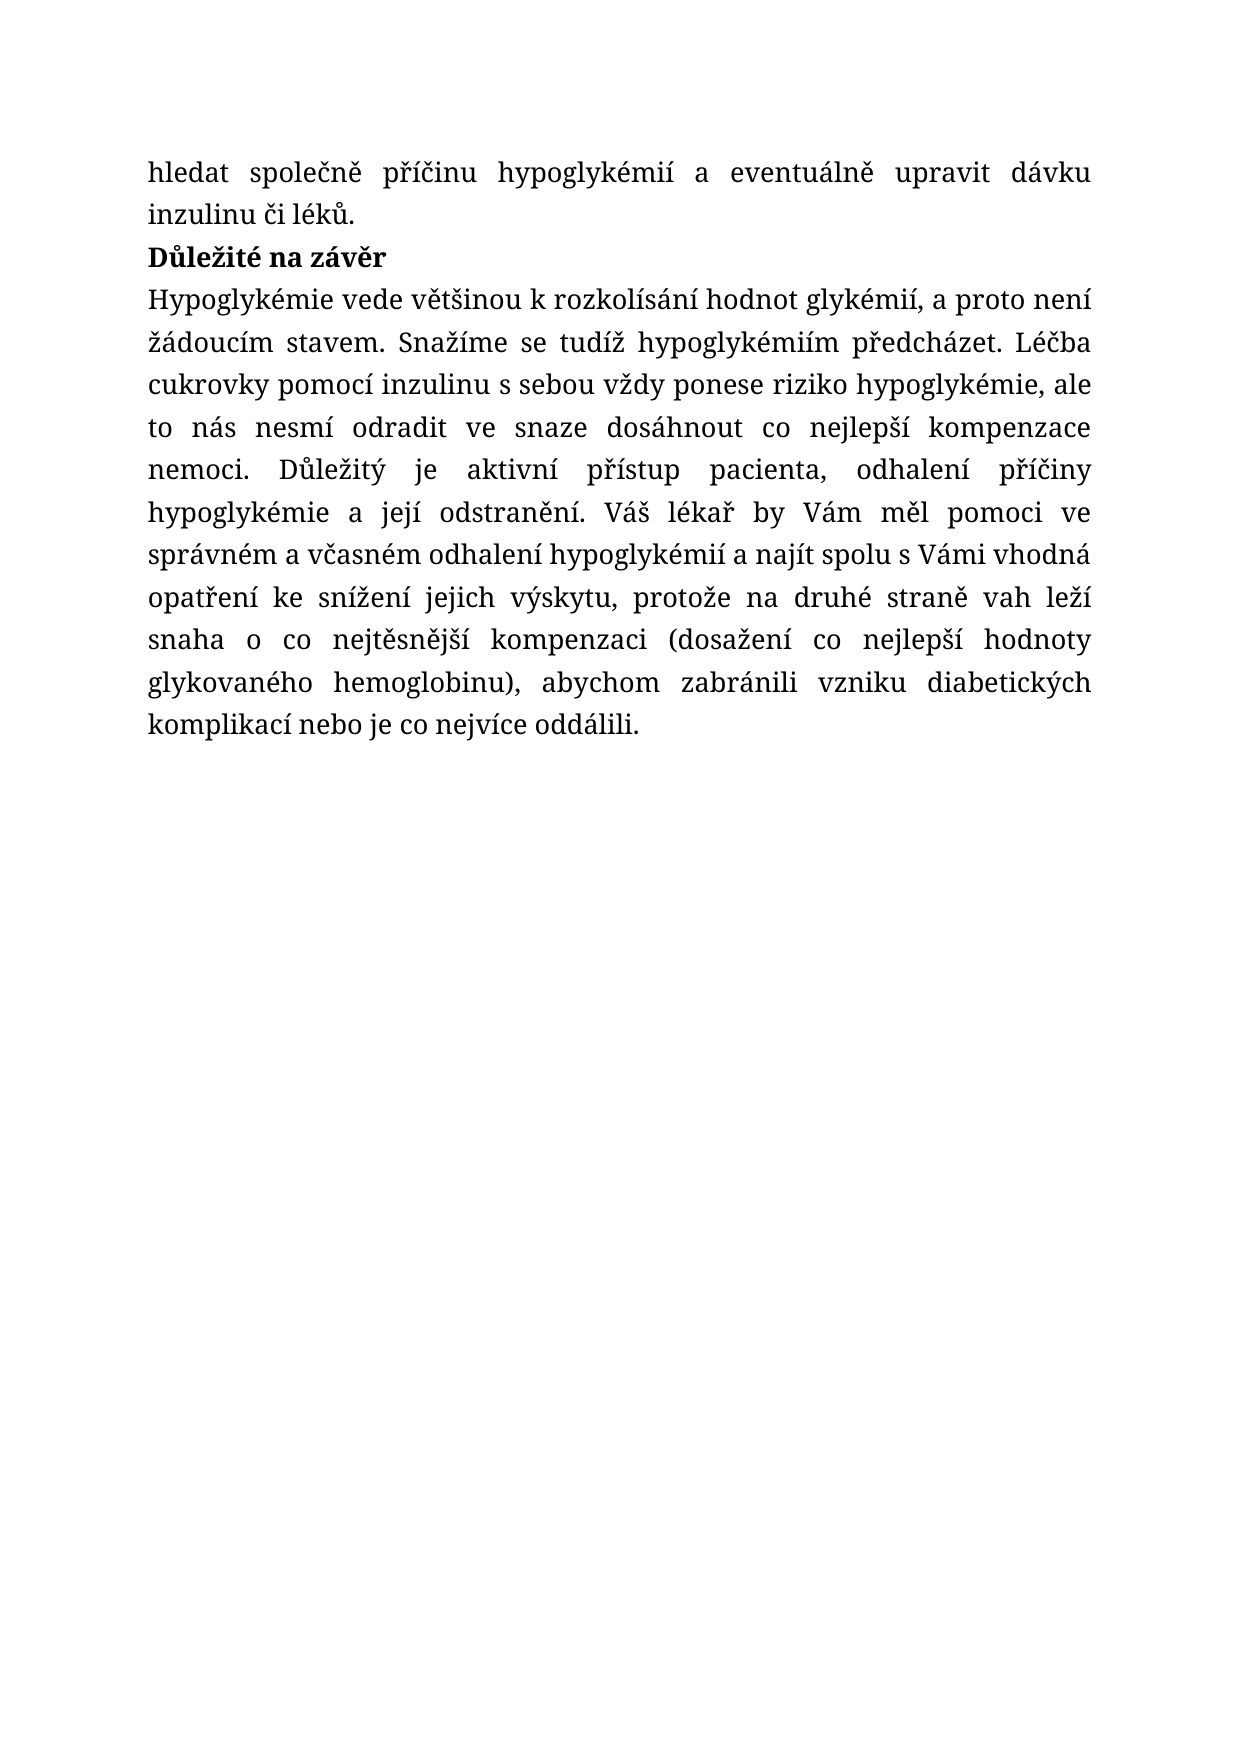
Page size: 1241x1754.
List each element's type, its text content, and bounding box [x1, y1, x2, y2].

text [148, 148, 1093, 233]
text Důležité na závěr [148, 233, 1093, 275]
text Hypoglykémie vede většinou k rozkolísání hodnot glykémií, a proto není žádoucím stavem. Snažíme se tudíž hypoglykémiím předcházet. Léčba cukrovky pomocí inzulinu s sebou vždy ponese riziko hypoglykémie, ale to nás nesmí odradit ve snaze dosáhnout co nejlepší kompenzace nemoci. Důležitý je aktivní přístup pacienta, odhalení příčiny hypoglykémie a její odstranění. Váš lékař by Vám měl pomoci ve správném a včasném odhalení hypoglykémií a najít spolu s Vámi vhodná opatření ke snížení jejich výskytu, protože na druhé straně vah leží snaha o co nejtěsnější kompenzaci (dosažení co nejlepší hodnoty glykovaného hemoglobinu), abychom zabránili vzniku diabetických komplikací nebo je co nejvíce oddálili. [148, 275, 1093, 743]
